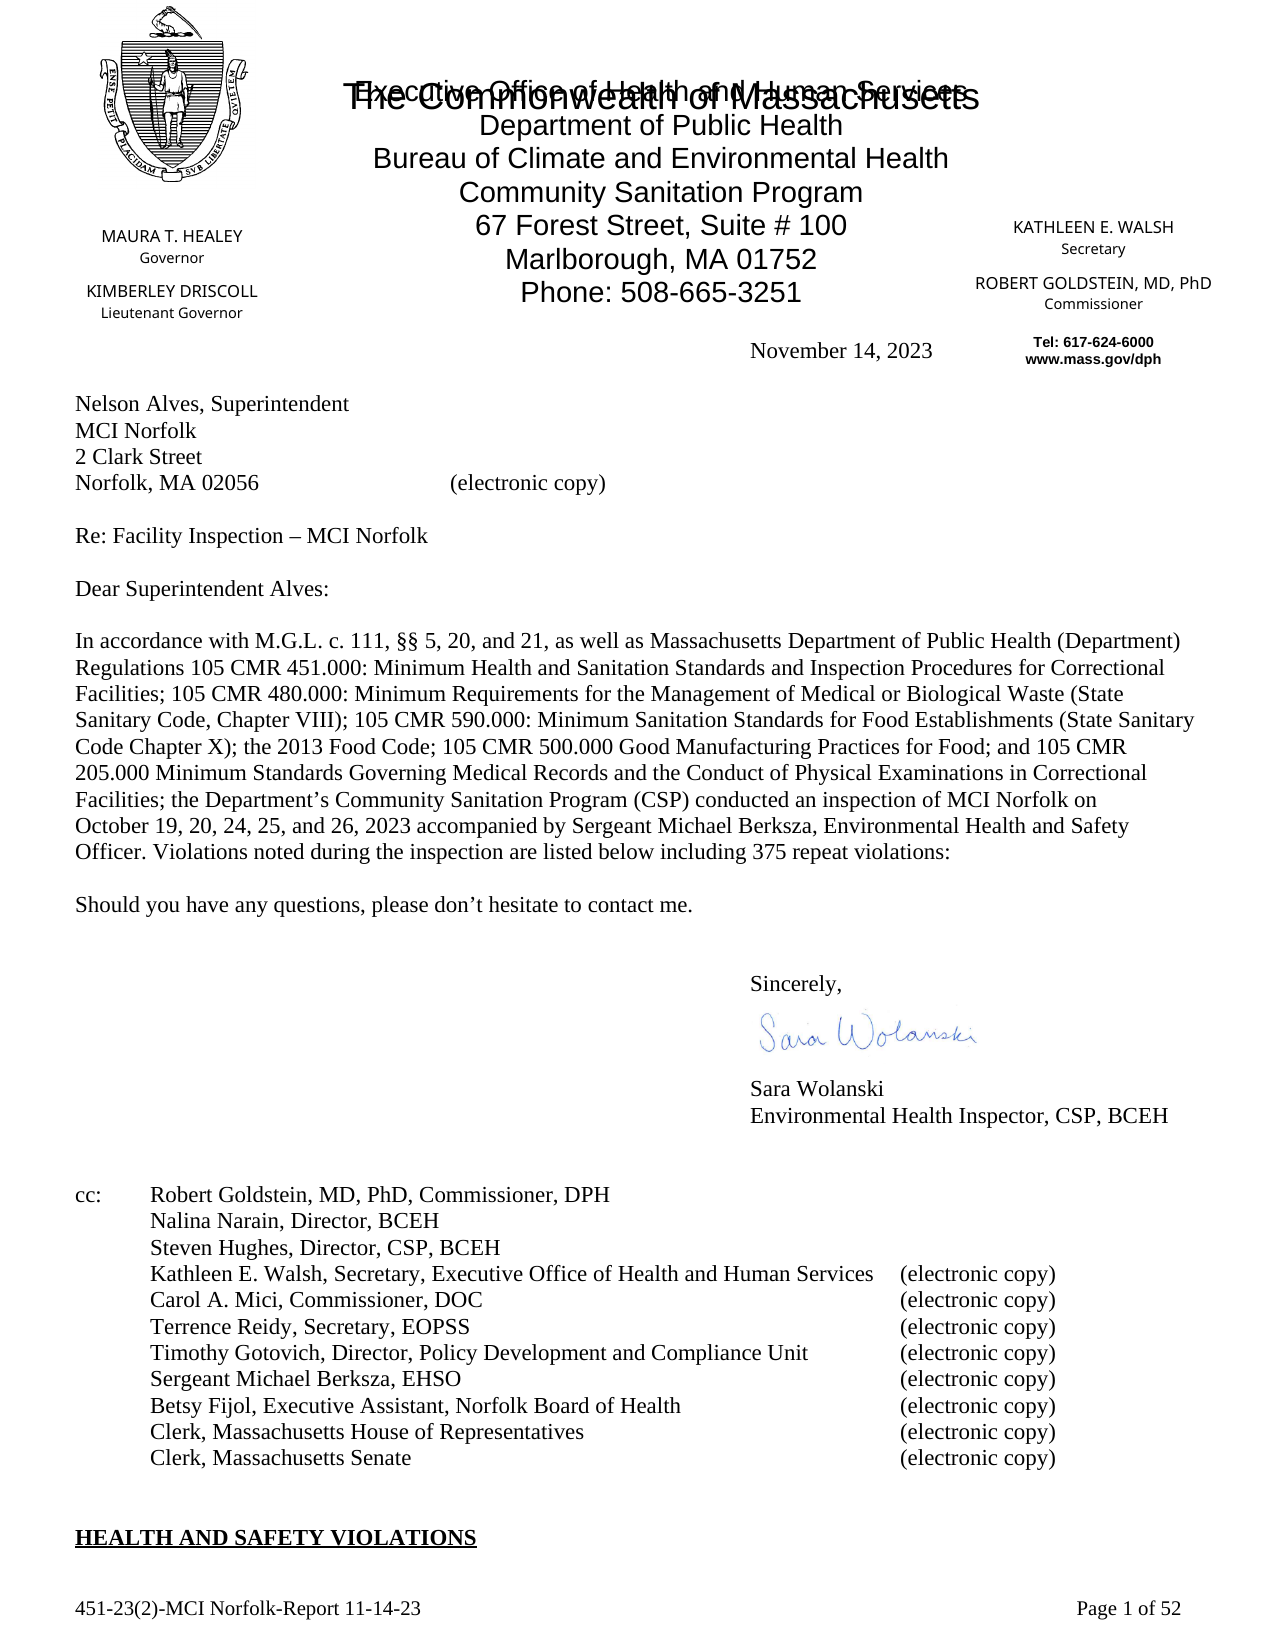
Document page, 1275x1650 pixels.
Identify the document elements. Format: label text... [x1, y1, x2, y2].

text Sara Wolanski [75, 1076, 1200, 1102]
text Norfolk, MA 02056 (electronic copy) [75, 469, 1200, 496]
text 2 Clark Street [75, 443, 1200, 469]
text Sergeant Michael Berksza, EHSO (electronic copy) [75, 1365, 1200, 1392]
text Re: Facility Inspection – MCI Norfolk [75, 522, 1200, 548]
text In accordance with M.G.L. c. 111, §§ 5, 20, and 21, as well as Massachusetts Department of Public Health (Department) Regulations 105 CMR 451.000: Minimum Health and Sanitation Standards and Inspection Procedures for Correctional Facilities; 105 CMR 480.000: Minimum Requirements for the Management of Medical or Biological Waste (State Sanitary Code, Chapter VIII); 105 CMR 590.000: Minimum Sanitation Standards for Food Establishments (State Sanitary Code Chapter X); the 2013 Food Code; 105 CMR 500.000 Good Manufacturing Practices for Food; and 105 CMR 205.000 Minimum Standards Governing Medical Records and the Conduct of Physical Examinations in Correctional Facilities; the Department’s Community Sanitation Program (CSP) conducted an inspection of MCI Norfolk on [75, 627, 1200, 812]
text Phone: 508-665-3251 [300, 275, 1022, 309]
text Kathleen E. Walsh, Secretary, Executive Office of Health and Human Services (electronic copy) [75, 1260, 1200, 1286]
text HEALTH AND SAFETY VIOLATIONS [75, 1523, 1200, 1550]
text Nelson Alves, Superintendent [75, 390, 1200, 417]
text Nalina Narain, Director, BCEH [75, 1207, 1200, 1234]
text Carol A. Mici, Commissioner, DOC (electronic copy) [75, 1286, 1200, 1313]
picture [751, 1004, 992, 1064]
text Betsy Fijol, Executive Assistant, Norfolk Board of Health (electronic copy) [75, 1392, 1200, 1418]
picture [97, 0, 256, 189]
text Executive Office of Health and Human Services [300, 74, 1022, 108]
text Department of Public Health [300, 108, 1022, 141]
text Clerk, Massachusetts House of Representatives (electronic copy) [75, 1418, 1200, 1444]
text Marlborough, MA 01752 [300, 242, 1022, 275]
text October 19, 20, 24, 25, and 26, 2023 accompanied by Sergeant Michael Berksza, Environmental Health and Safety Officer. Violations noted during the inspection are listed below including 375 repeat violations: [75, 812, 1200, 865]
text Timothy Gotovich, Director, Policy Development and Compliance Unit (electronic copy) [75, 1339, 1200, 1365]
text November 14, 2023 [675, 338, 1200, 364]
text Environmental Health Inspector, CSP, BCEH [75, 1102, 1200, 1128]
text Community Sanitation Program [300, 175, 1022, 208]
text MCI Norfolk [75, 417, 1200, 443]
text Should you have any questions, please don’t hesitate to contact me. [75, 891, 1200, 917]
text Dear Superintendent Alves: [75, 575, 1200, 601]
text 67 Forest Street, Suite # 100 [300, 208, 1022, 242]
text cc: Robert Goldstein, MD, PhD, Commissioner, DPH [75, 1181, 1200, 1207]
text Clerk, Massachusetts Senate (electronic copy) [75, 1444, 1200, 1471]
text Sincerely, [75, 970, 1200, 996]
text Steven Hughes, Director, CSP, BCEH [66, 1234, 1200, 1260]
text Terrence Reidy, Secretary, EOPSS (electronic copy) [75, 1313, 1200, 1339]
text Bureau of Climate and Environmental Health [300, 141, 1022, 175]
